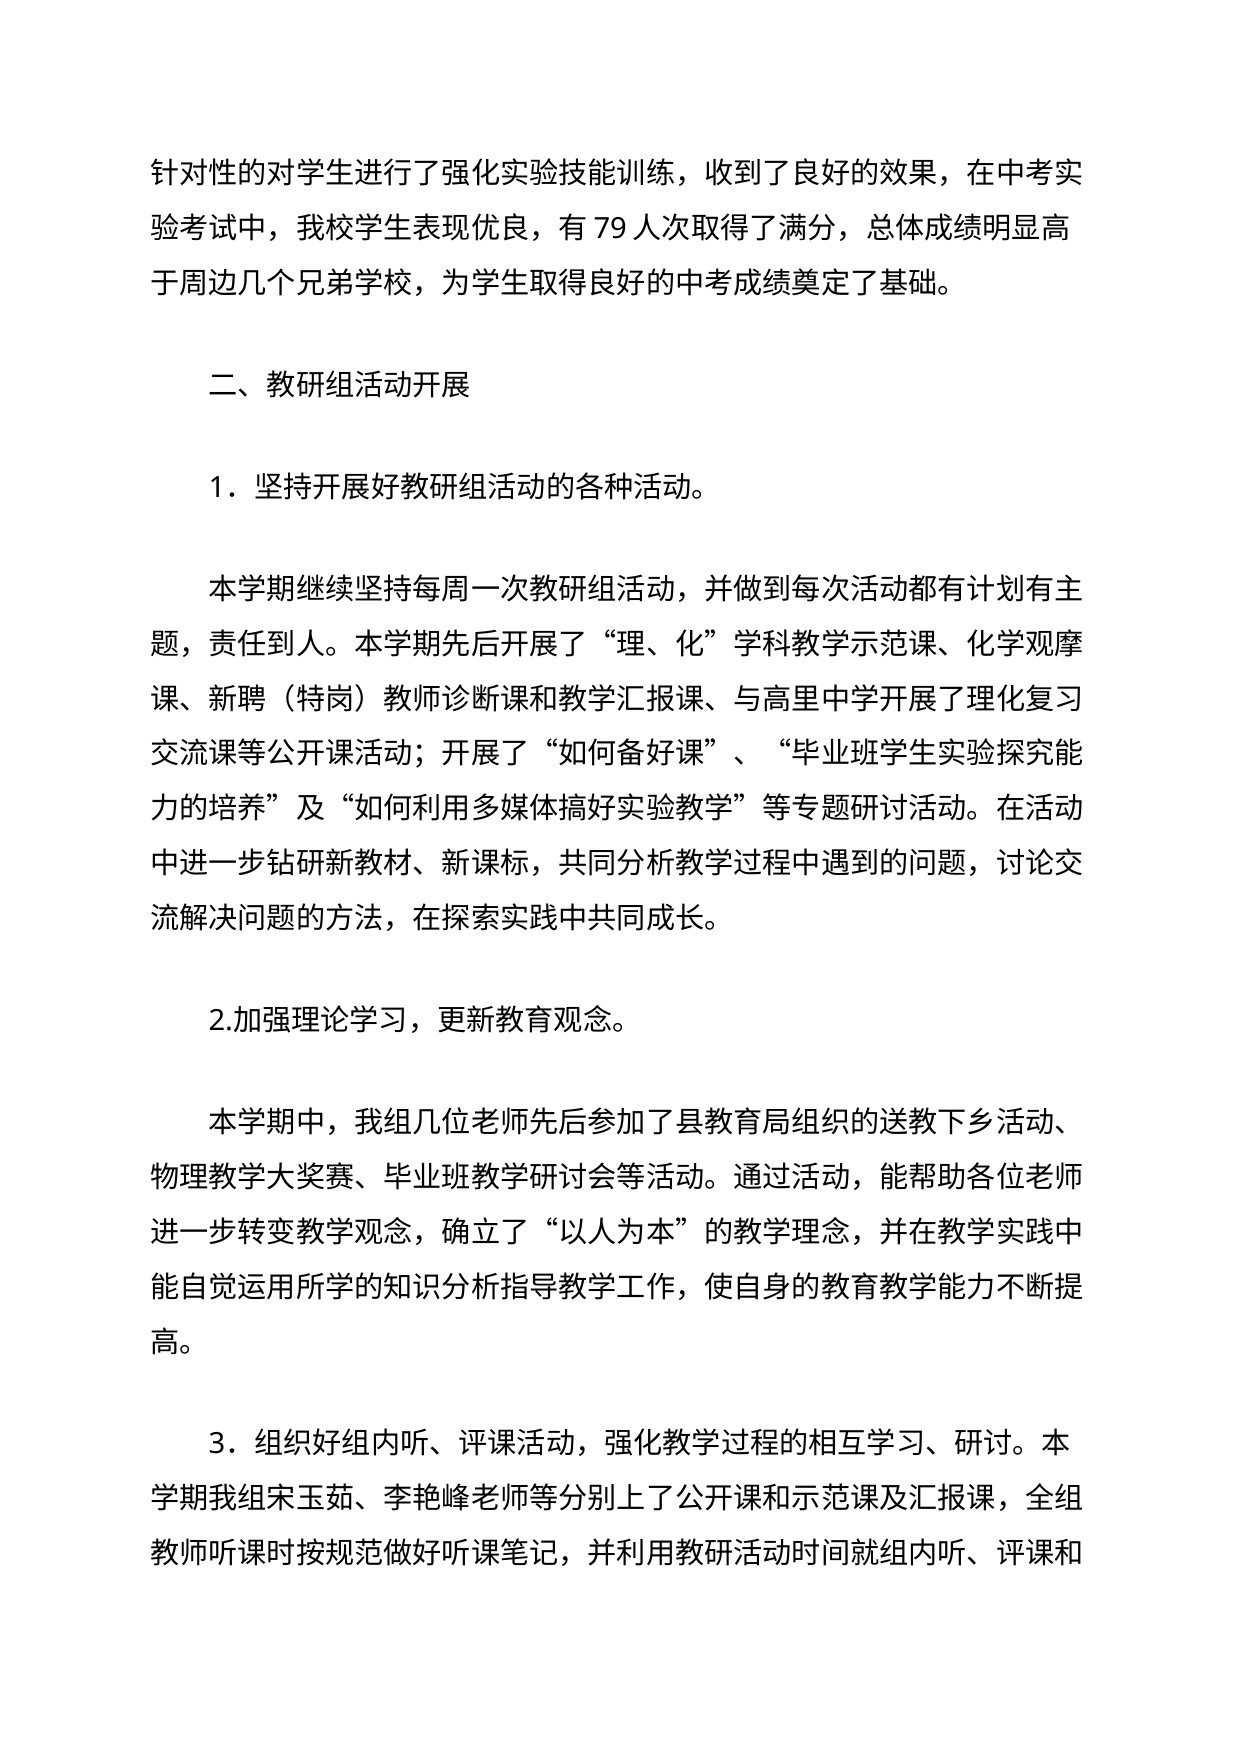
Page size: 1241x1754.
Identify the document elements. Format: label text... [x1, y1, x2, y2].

text 本学期继续坚持每周一次教研组活动，并做到每次活动都有计划有主题，责任到人。本学期先后开展了“理、化”学科教学示范课、化学观摩课、新聘（特岗）教师诊断课和教学汇报课、与高里中学开展了理化复习交流课等公开课活动；开展了“如何备好课”、“毕业班学生实验探究能力的培养”及“如何利用多媒体搞好实验教学”等专题研讨活动。在活动中进一步钻研新教材、新课标，共同分析教学过程中遇到的问题，讨论交流解决问题的方法，在探索实践中共同成长。 [150, 565, 1090, 937]
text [150, 1420, 1090, 1572]
text 2.加强理论学习，更新教育观念。 [150, 997, 1090, 1039]
text 二、教研组活动开展 [150, 362, 1090, 404]
text 1．坚持开展好教研组活动的各种活动。 [150, 463, 1090, 506]
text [150, 150, 1090, 302]
text 本学期中，我组几位老师先后参加了县教育局组织的送教下乡活动、物理教学大奖赛、毕业班教学研讨会等活动。通过活动，能帮助各位老师进一步转变教学观念，确立了“以人为本”的教学理念，并在教学实践中能自觉运用所学的知识分析指导教学工作，使自身的教育教学能力不断提高。 [150, 1098, 1090, 1360]
